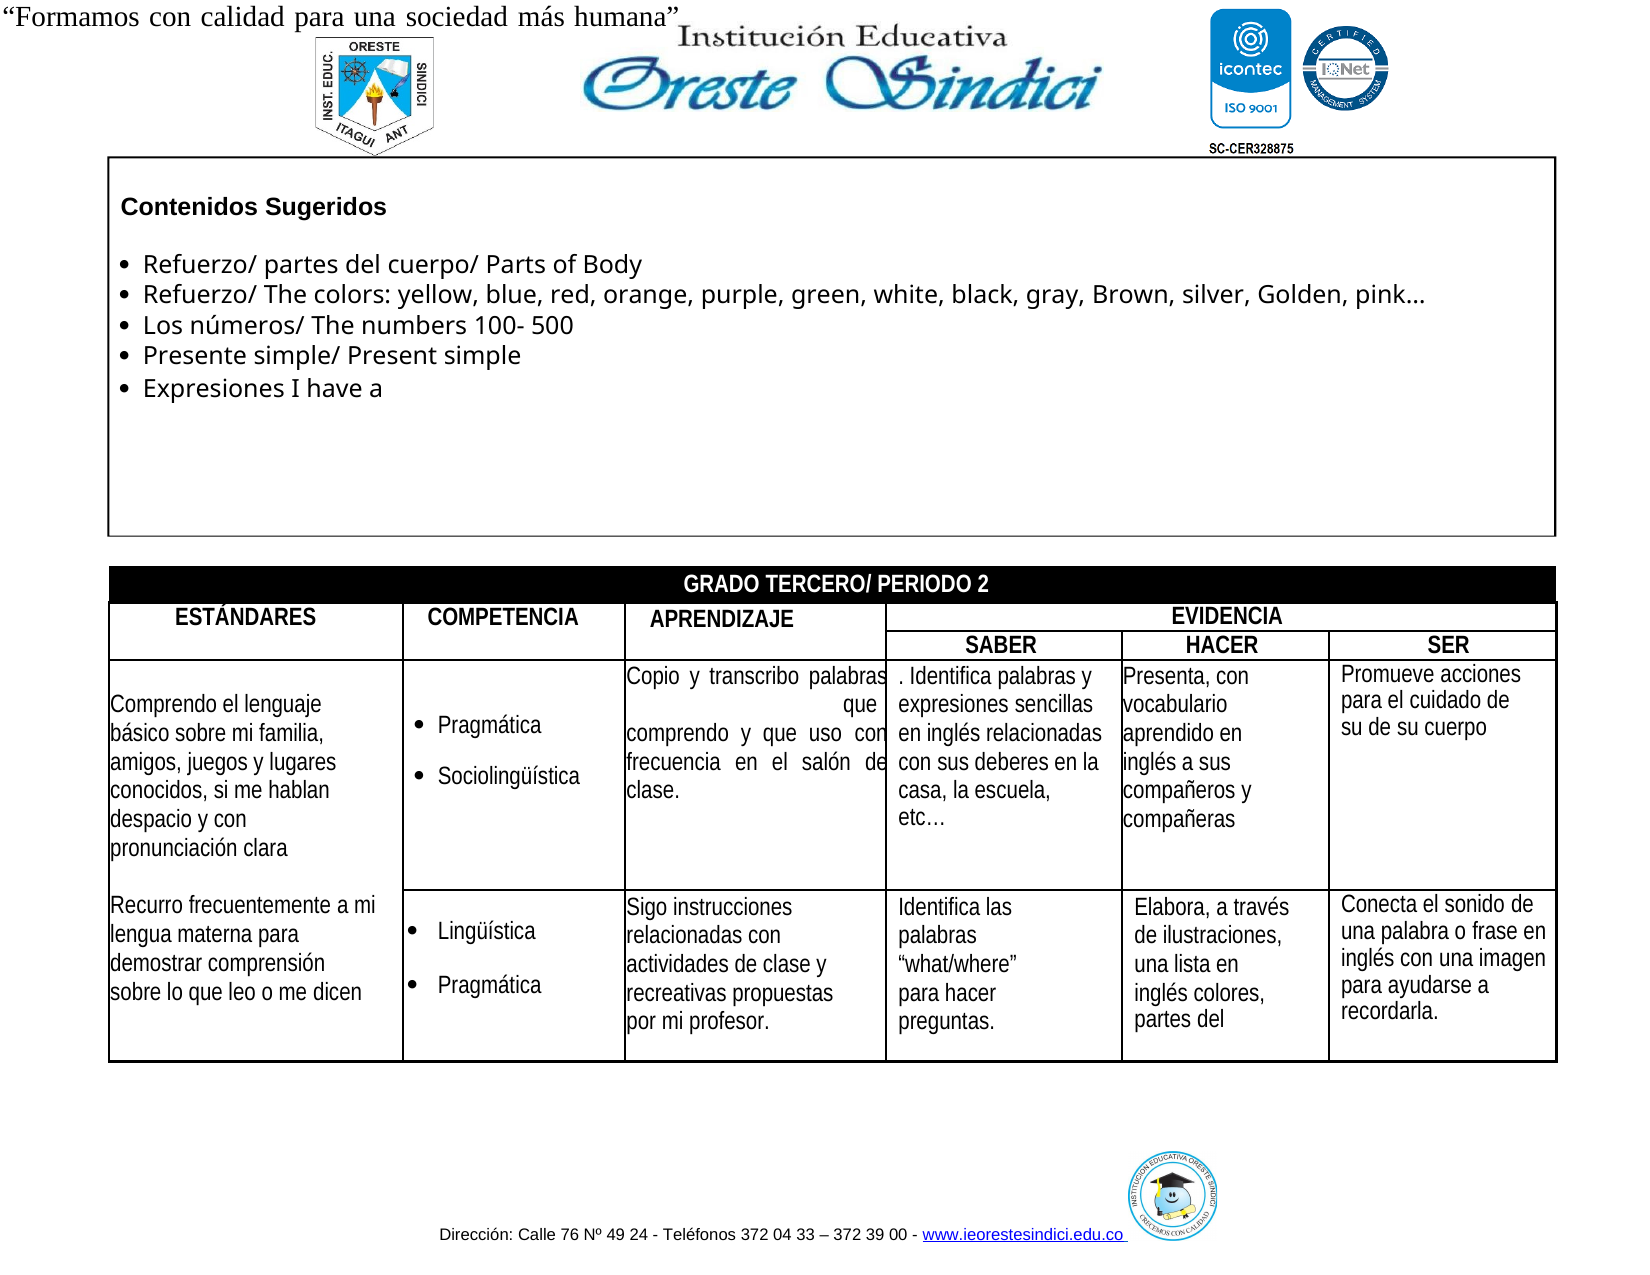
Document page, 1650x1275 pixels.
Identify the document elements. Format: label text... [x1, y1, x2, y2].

table_cell APRENDIZAJE [626, 604, 885, 659]
table_cell Copio y transcribo palabras que comprendo y que uso con frecuencia en el salón de clase. [626, 661, 885, 888]
table_cell SER [1330, 632, 1555, 659]
table_cell Conecta el sonido de una palabra o frase en inglés con una imagen para ayudarse a recordarla. [1330, 891, 1555, 1060]
table_header GRADO TERCERO/ PERIODO 2 [109, 566, 1556, 601]
table_cell ESTÁNDARES [110, 604, 402, 659]
table_cell Sigo instrucciones relacionadas con actividades de clase y recreativas propuestas por mi profesor. [626, 891, 885, 1060]
table_cell HACER [1123, 632, 1328, 659]
table_cell SABER [887, 632, 1121, 659]
table_cell Lingüística Pragmática [404, 891, 624, 1060]
table_cell Comprendo el lenguaje básico sobre mi familia, amigos, juegos y lugares conocidos, si me hablan despacio y con pronunciación clara Recurro frecuentemente a mi lengua materna para demostrar comprensión sobre lo que leo o me dicen [110, 661, 402, 1060]
table_cell EVIDENCIA [887, 604, 1555, 630]
table_cell Pragmática Sociolingüística [404, 661, 624, 888]
picture [1128, 1151, 1218, 1241]
table_cell Identifica las palabras “what/where” para hacer preguntas. [887, 891, 1121, 1060]
table_cell COMPETENCIA [404, 604, 624, 659]
table_cell Presenta, con vocabulario aprendido en inglés a sus compañeros y compañeras [1123, 661, 1328, 888]
table_cell Elabora, a través de ilustraciones, una lista en inglés colores, partes del [1123, 891, 1328, 1060]
table_cell Promueve acciones para el cuidado de su de su cuerpo [1330, 661, 1555, 888]
table_cell . Identifica palabras y expresiones sencillas en inglés relacionadas con sus deberes en la casa, la escuela, etc… [887, 661, 1121, 888]
picture [1207, 8, 1391, 156]
picture [580, 21, 1104, 112]
picture [1182, 1151, 1218, 1185]
picture [315, 37, 434, 156]
